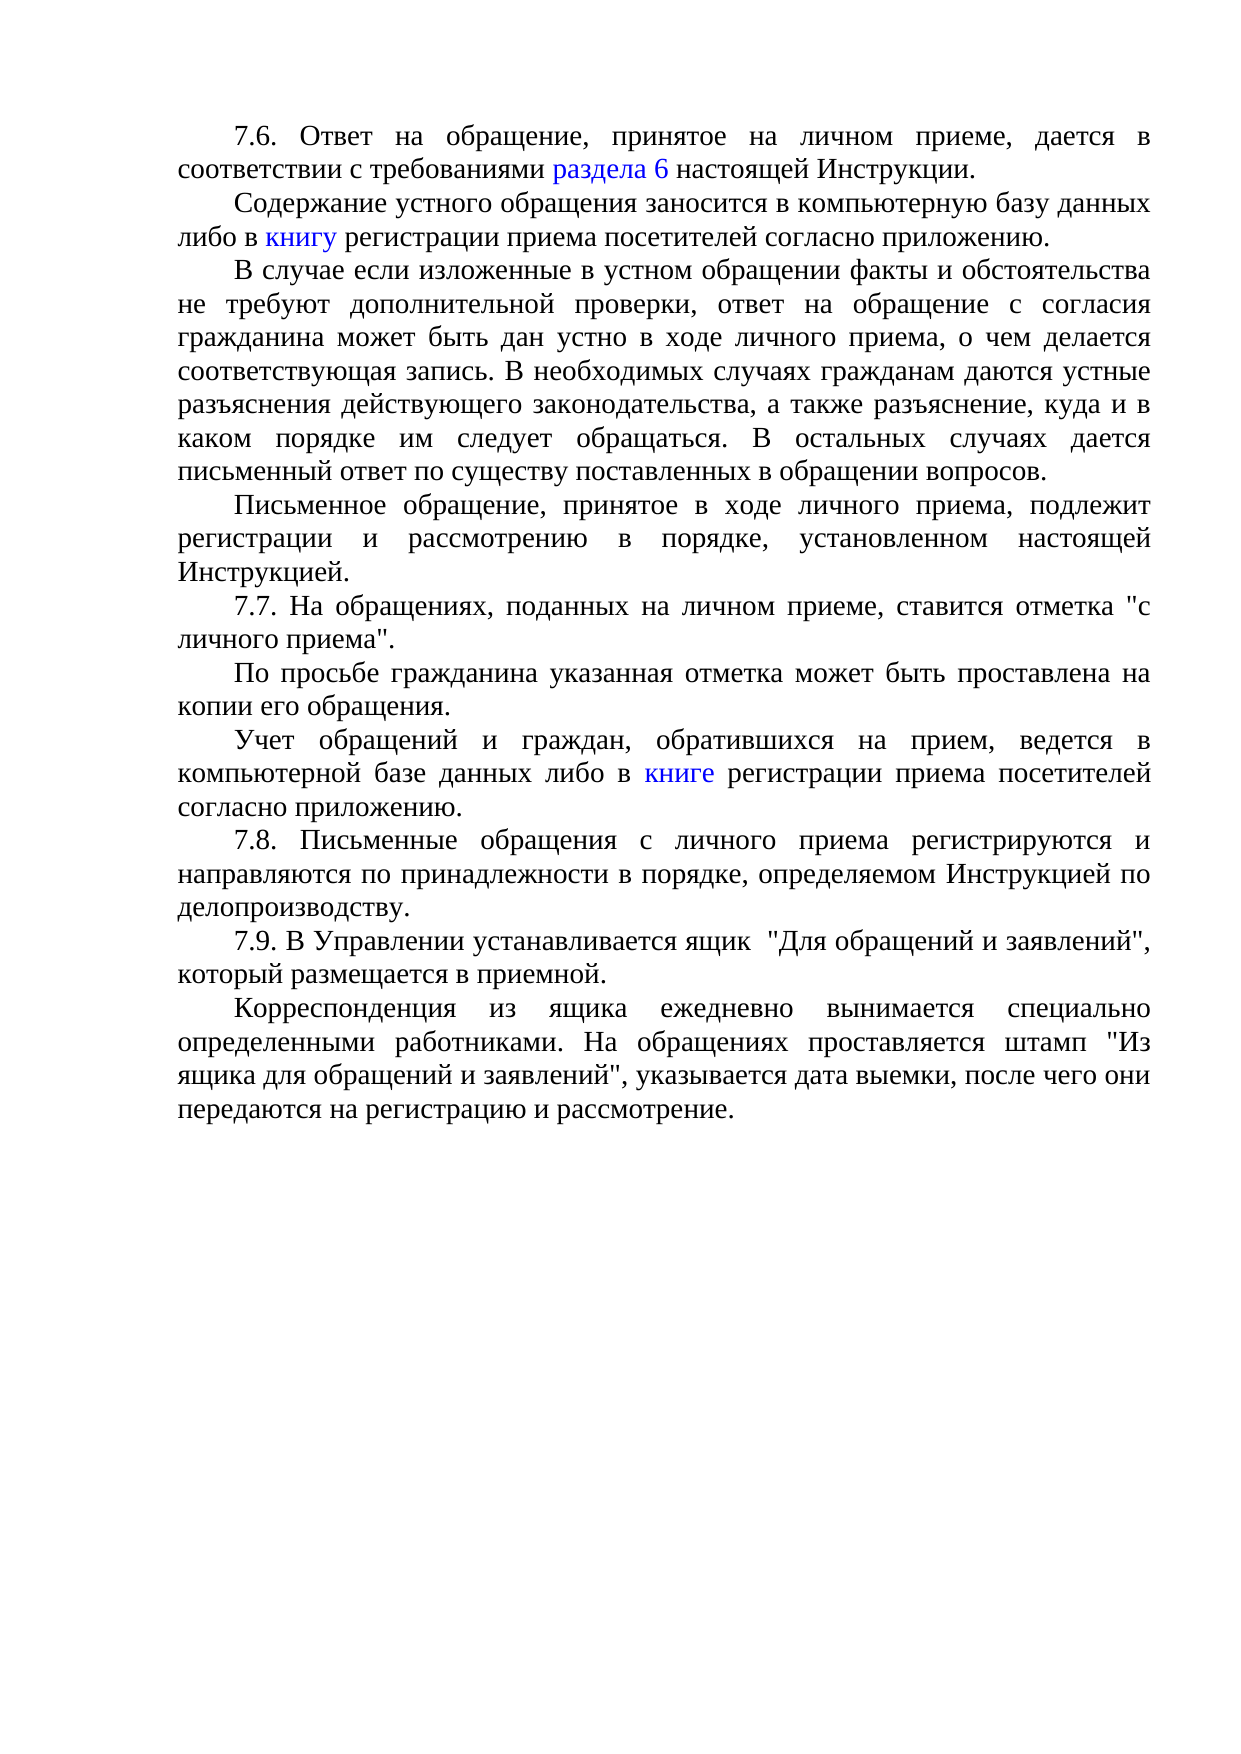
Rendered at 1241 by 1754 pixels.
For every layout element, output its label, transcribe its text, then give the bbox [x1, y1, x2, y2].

text 7.6. Ответ на обращение, принятое на личном приеме, дается в соответствии с требованиями раздела 6 настоящей Инструкции. [177, 118, 1152, 185]
text Письменное обращение, принятое в ходе личного приема, подлежит регистрации и рассмотрению в порядке, установленном настоящей Инструкцией. [177, 487, 1152, 588]
text Корреспонденция из ящика ежедневно вынимается специально определенными работниками. На обращениях проставляется штамп "Из ящика для обращений и заявлений", указывается дата выемки, после чего они передаются на регистрацию и рассмотрение. [177, 990, 1152, 1124]
text 7.8. Письменные обращения с личного приема регистрируются и направляются по принадлежности в порядке, определяемом Инструкцией по делопроизводству. [177, 822, 1152, 923]
text 7.9. В Управлении устанавливается ящик "Для обращений и заявлений", который размещается в приемной. [177, 923, 1152, 990]
text По просьбе гражданина указанная отметка может быть проставлена на копии его обращения. [177, 655, 1152, 722]
text 7.7. На обращениях, поданных на личном приеме, ставится отметка "с личного приема". [177, 588, 1152, 655]
text Содержание устного обращения заносится в компьютерную базу данных либо в книгу регистрации приема посетителей согласно приложению. [177, 185, 1152, 252]
text Учет обращений и граждан, обратившихся на прием, ведется в компьютерной базе данных либо в книге регистрации приема посетителей согласно приложению. [177, 722, 1152, 822]
text В случае если изложенные в устном обращении факты и обстоятельства не требуют дополнительной проверки, ответ на обращение с согласия гражданина может быть дан устно в ходе личного приема, о чем делается соответствующая запись. В необходимых случаях гражданам даются устные разъяснения действующего законодательства, а также разъяснение, куда и в каком порядке им следует обращаться. В остальных случаях дается письменный ответ по существу поставленных в обращении вопросов. [177, 252, 1152, 487]
